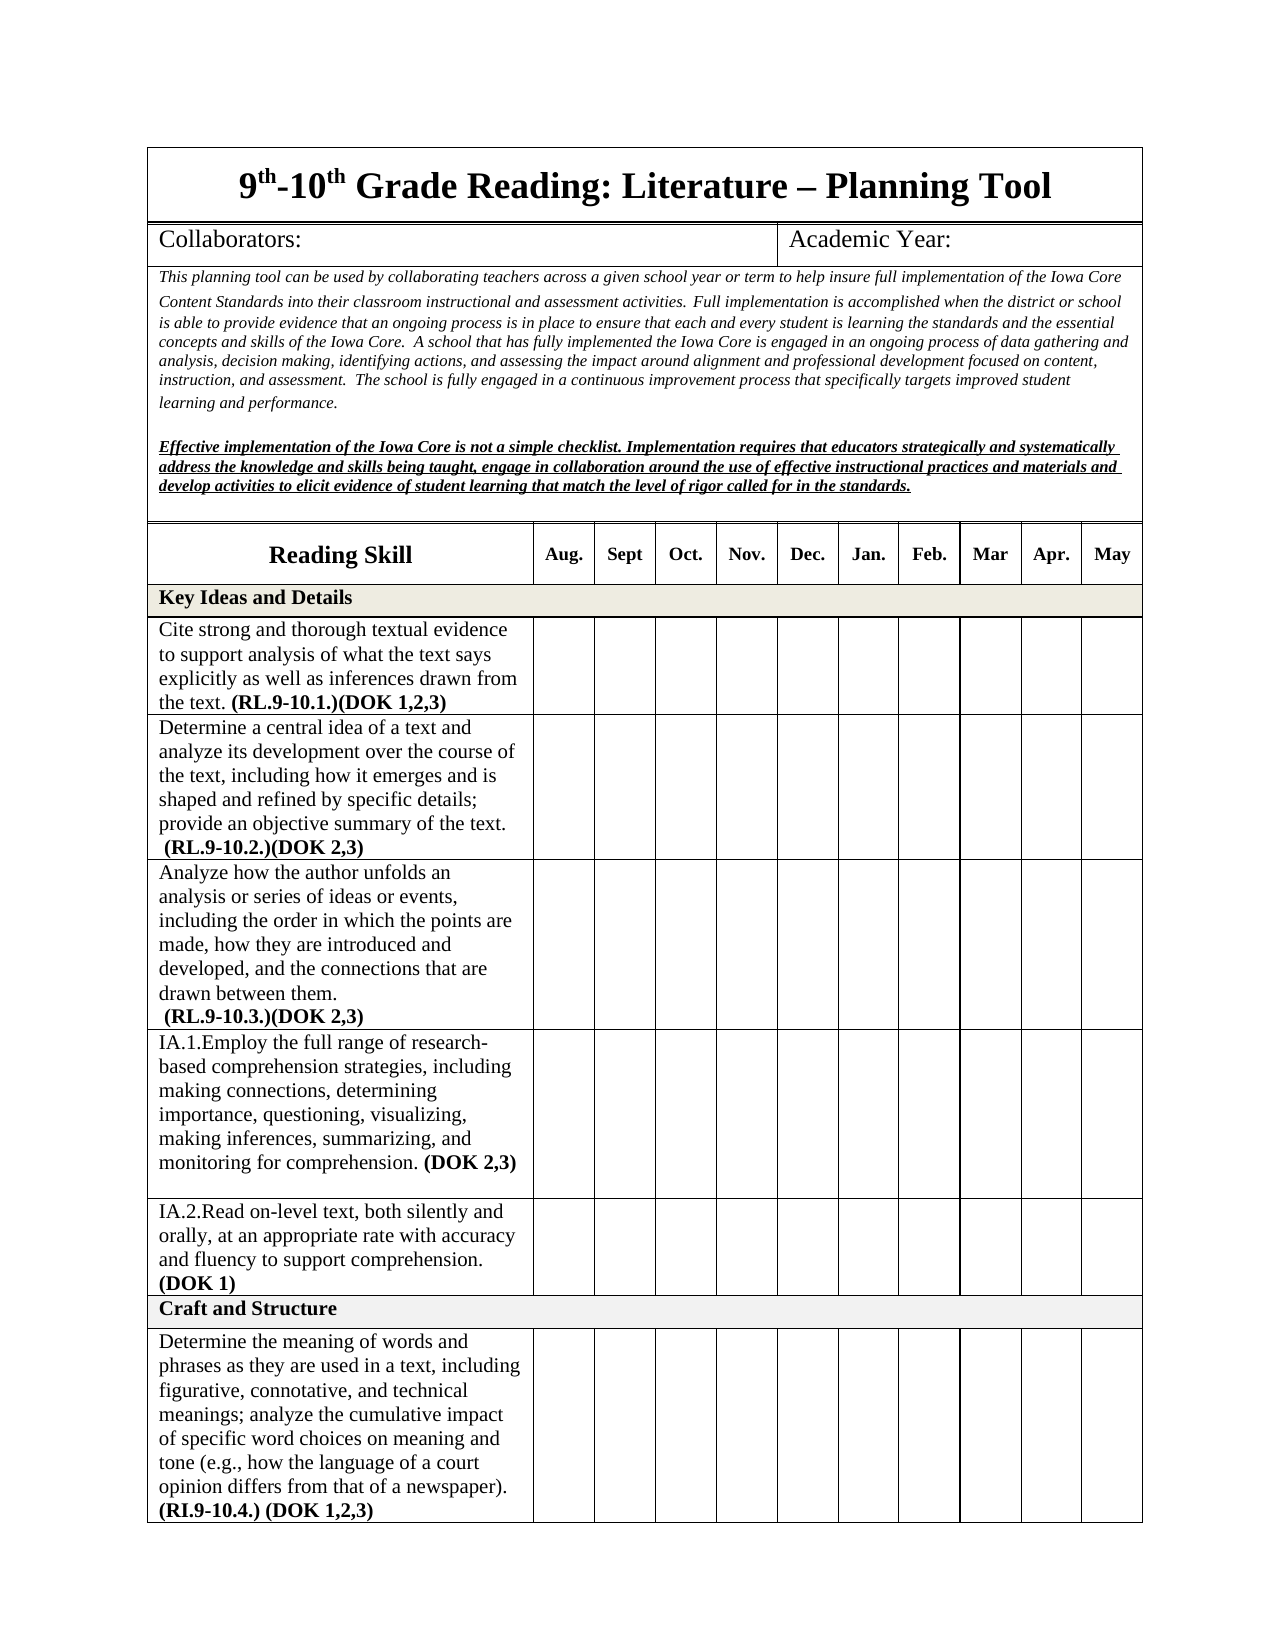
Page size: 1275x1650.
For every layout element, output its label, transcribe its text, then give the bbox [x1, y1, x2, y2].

table_header 9th-10th Grade Reading: Literature – Planning Tool [148, 148, 1142, 221]
table_cell [1082, 1030, 1142, 1198]
table_cell Feb. [899, 524, 959, 584]
table_cell This planning tool can be used by collaborating teachers across a given school year or term to help insure full implementation of the Iowa Core Content Standards into their classroom instructional and assessment activities. Full implementation is accomplished when the district or school is able to provide evidence that an ongoing process is in place to ensure that each and every student is learning the standards and the essential concepts and skills of the Iowa Core. A school that has fully implemented the Iowa Core is engaged in an ongoing process of data gathering and analysis, decision making, identifying actions, and assessing the impact around alignment and professional development focused on content, instruction, and assessment. The school is fully engaged in a continuous improvement process that specifically targets improved student learning and performance. Effective implementation of the Iowa Core is not a simple checklist. Implementation requires that educators strategically and systematically address the knowledge and skills being taught, engage in collaboration around the use of effective instructional practices and materials and develop activities to elicit evidence of student learning that match the level of rigor called for in the standards. [148, 267, 1142, 521]
table_cell [656, 1030, 716, 1198]
table_cell Aug. [534, 524, 594, 584]
table_cell [717, 1030, 777, 1198]
table_cell [839, 1030, 898, 1198]
table_cell [656, 860, 716, 1028]
table_cell [595, 860, 655, 1028]
table_cell IA.1.Employ the full range of research-based comprehension strategies, including making connections, determining importance, questioning, visualizing, making inferences, summarizing, and monitoring for comprehension. (DOK 2,3) [148, 1030, 533, 1198]
table_cell Craft and Structure [148, 1296, 1142, 1328]
table_cell [961, 1030, 1021, 1198]
table_cell [717, 1329, 777, 1522]
table_cell [1022, 1329, 1081, 1522]
table_cell May [1082, 524, 1142, 584]
table_cell [839, 1199, 898, 1295]
table_cell [778, 715, 838, 859]
table_cell [1082, 1329, 1142, 1522]
table_cell [839, 618, 898, 714]
table_cell [595, 1329, 655, 1522]
table_cell [778, 1329, 838, 1522]
table_cell [595, 618, 655, 714]
table_cell [656, 1329, 716, 1522]
table_cell [961, 1329, 1021, 1522]
table_cell [656, 1199, 716, 1295]
table_cell [899, 1030, 959, 1198]
table_cell [717, 618, 777, 714]
table_cell Determine a central idea of a text and analyze its development over the course of the text, including how it emerges and is shaped and refined by specific details; provide an objective summary of the text. (RL.9-10.2.)(DOK 2,3) [148, 715, 533, 859]
table_cell [656, 618, 716, 714]
table_cell [839, 860, 898, 1028]
table_cell [961, 860, 1021, 1028]
table_cell Collaborators: [148, 225, 777, 266]
table_cell Mar [961, 524, 1021, 584]
table_cell Academic Year: [778, 225, 1142, 266]
table_cell Apr. [1022, 524, 1081, 584]
table_cell [1082, 860, 1142, 1028]
table_cell Oct. [656, 524, 716, 584]
table_cell [961, 1199, 1021, 1295]
table_cell [1022, 860, 1081, 1028]
table_cell [534, 715, 594, 859]
table_cell IA.2.Read on-level text, both silently and orally, at an appropriate rate with accuracy and fluency to support comprehension. (DOK 1) [148, 1199, 533, 1295]
table_cell Jan. [839, 524, 898, 584]
table_cell [899, 1199, 959, 1295]
table_cell Key Ideas and Details [148, 585, 1142, 616]
table_cell [534, 860, 594, 1028]
table_cell Dec. [778, 524, 838, 584]
table_cell [717, 715, 777, 859]
table_cell [1022, 1030, 1081, 1198]
table_cell [717, 1199, 777, 1295]
table_cell [1082, 715, 1142, 859]
table_cell [1022, 1199, 1081, 1295]
table_cell [1022, 618, 1081, 714]
table_cell [1082, 618, 1142, 714]
table_cell [839, 715, 898, 859]
table_cell [1082, 1199, 1142, 1295]
table_cell [899, 715, 959, 859]
table_cell [778, 618, 838, 714]
table_cell Analyze how the author unfolds an analysis or series of ideas or events, including the order in which the points are made, how they are introduced and developed, and the connections that are drawn between them. (RL.9-10.3.)(DOK 2,3) [148, 860, 533, 1028]
table_cell [534, 618, 594, 714]
table_cell [534, 1030, 594, 1198]
table_cell Sept [595, 524, 655, 584]
table_cell [778, 1030, 838, 1198]
table_cell [961, 715, 1021, 859]
table_cell Cite strong and thorough textual evidence to support analysis of what the text says explicitly as well as inferences drawn from the text. (RL.9-10.1.)(DOK 1,2,3) [148, 618, 533, 714]
table_cell [534, 1329, 594, 1522]
table_cell [778, 1199, 838, 1295]
table_cell [595, 1030, 655, 1198]
table_cell [717, 860, 777, 1028]
table_cell [656, 715, 716, 859]
table_cell Reading Skill [148, 524, 533, 584]
table_cell [899, 618, 959, 714]
table_cell [595, 1199, 655, 1295]
table_cell [839, 1329, 898, 1522]
table_cell [595, 715, 655, 859]
table_cell [778, 860, 838, 1028]
table_cell [899, 860, 959, 1028]
table_cell [961, 618, 1021, 714]
table_cell [899, 1329, 959, 1522]
table_cell [534, 1199, 594, 1295]
table_cell [1022, 715, 1081, 859]
table_cell Nov. [717, 524, 777, 584]
table_cell Determine the meaning of words and phrases as they are used in a text, including figurative, connotative, and technical meanings; analyze the cumulative impact of specific word choices on meaning and tone (e.g., how the language of a court opinion differs from that of a newspaper). (RI.9-10.4.) (DOK 1,2,3) [148, 1329, 533, 1522]
